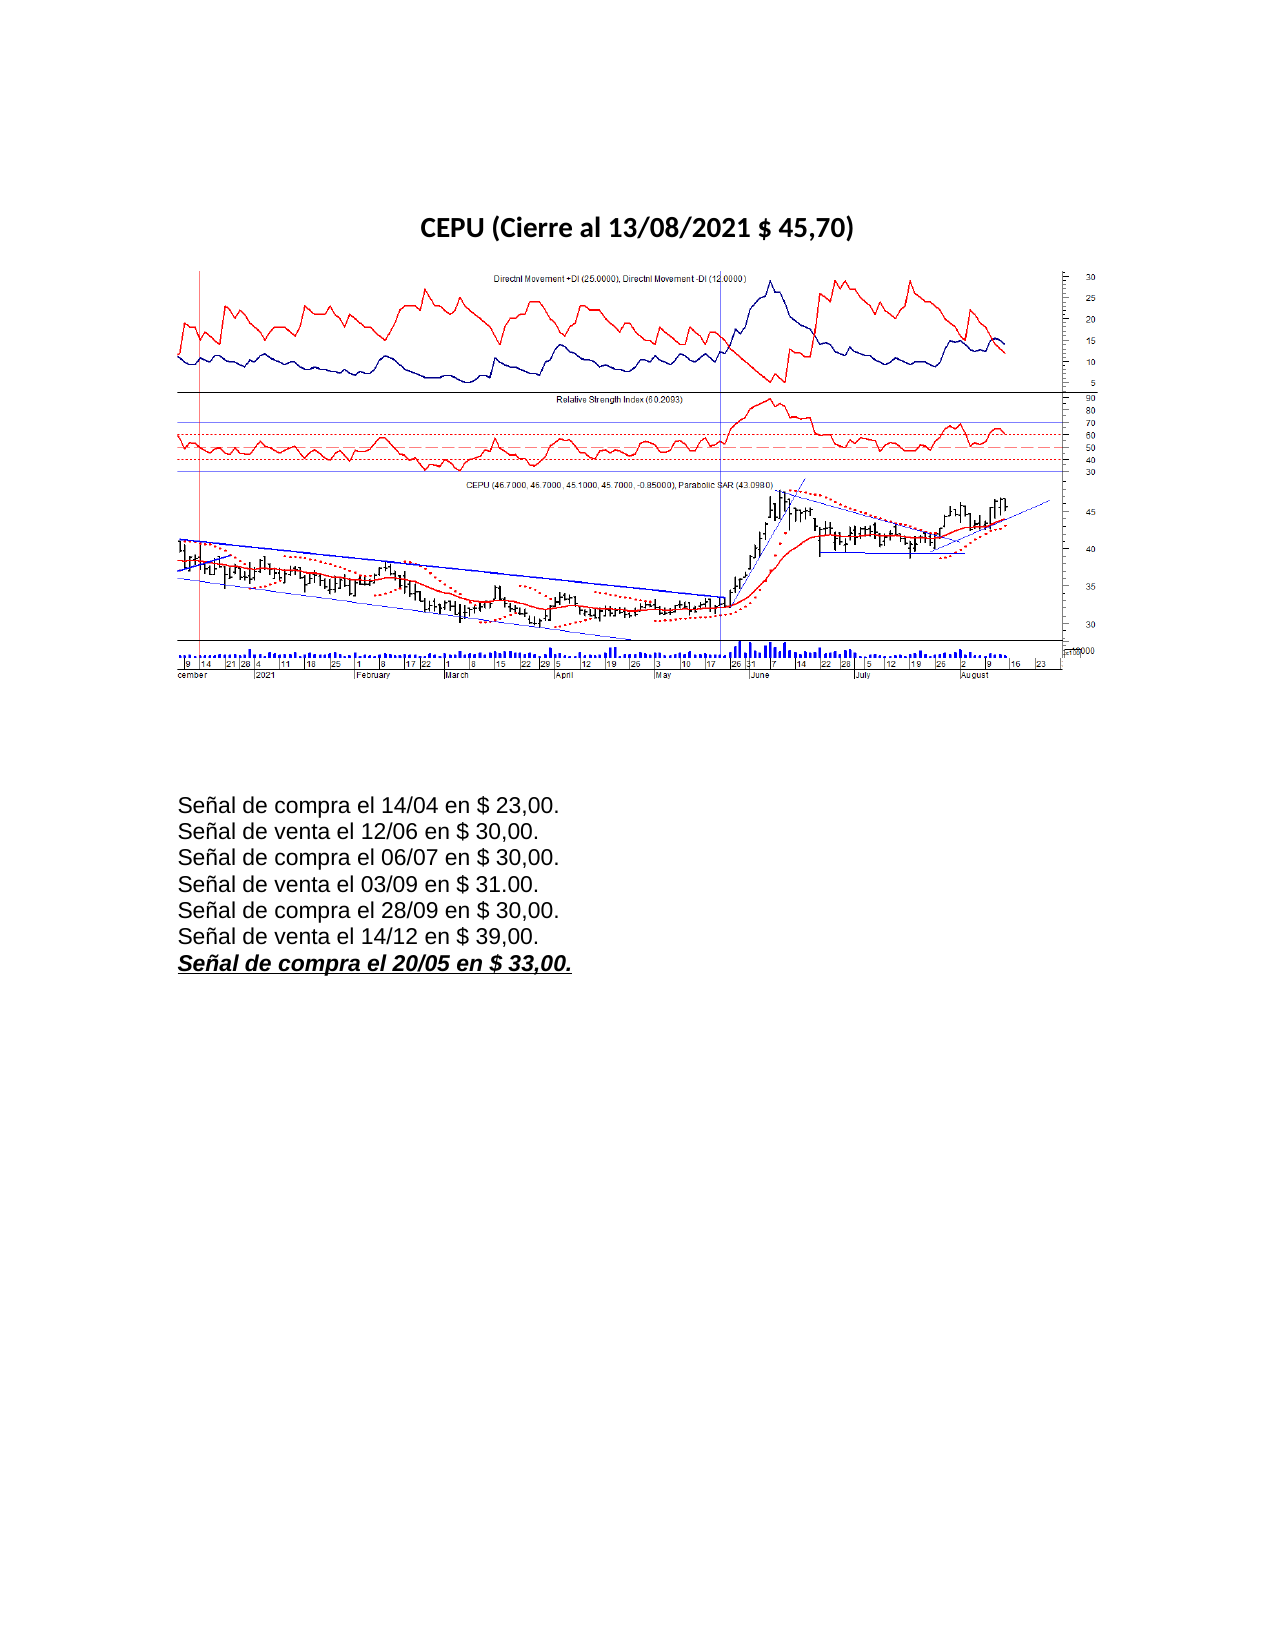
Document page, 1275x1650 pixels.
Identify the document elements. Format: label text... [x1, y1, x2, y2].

text CEPU (Cierre al 13/08/2021 $ 45,70) [177, 209, 1098, 245]
text Señal de compra el 20/05 en $ 33,00. [177, 950, 1098, 976]
text Señal de venta el 03/09 en $ 31.00. [177, 871, 1098, 897]
text Señal de compra el 06/07 en $ 30,00. [177, 844, 1098, 871]
picture [177, 271, 1098, 679]
text Señal de venta el 12/06 en $ 30,00. [177, 818, 1098, 844]
text Señal de compra el 28/09 en $ 30,00. [177, 897, 1098, 923]
text Señal de compra el 14/04 en $ 23,00. [177, 792, 1098, 818]
text Señal de venta el 14/12 en $ 39,00. [177, 923, 1098, 950]
